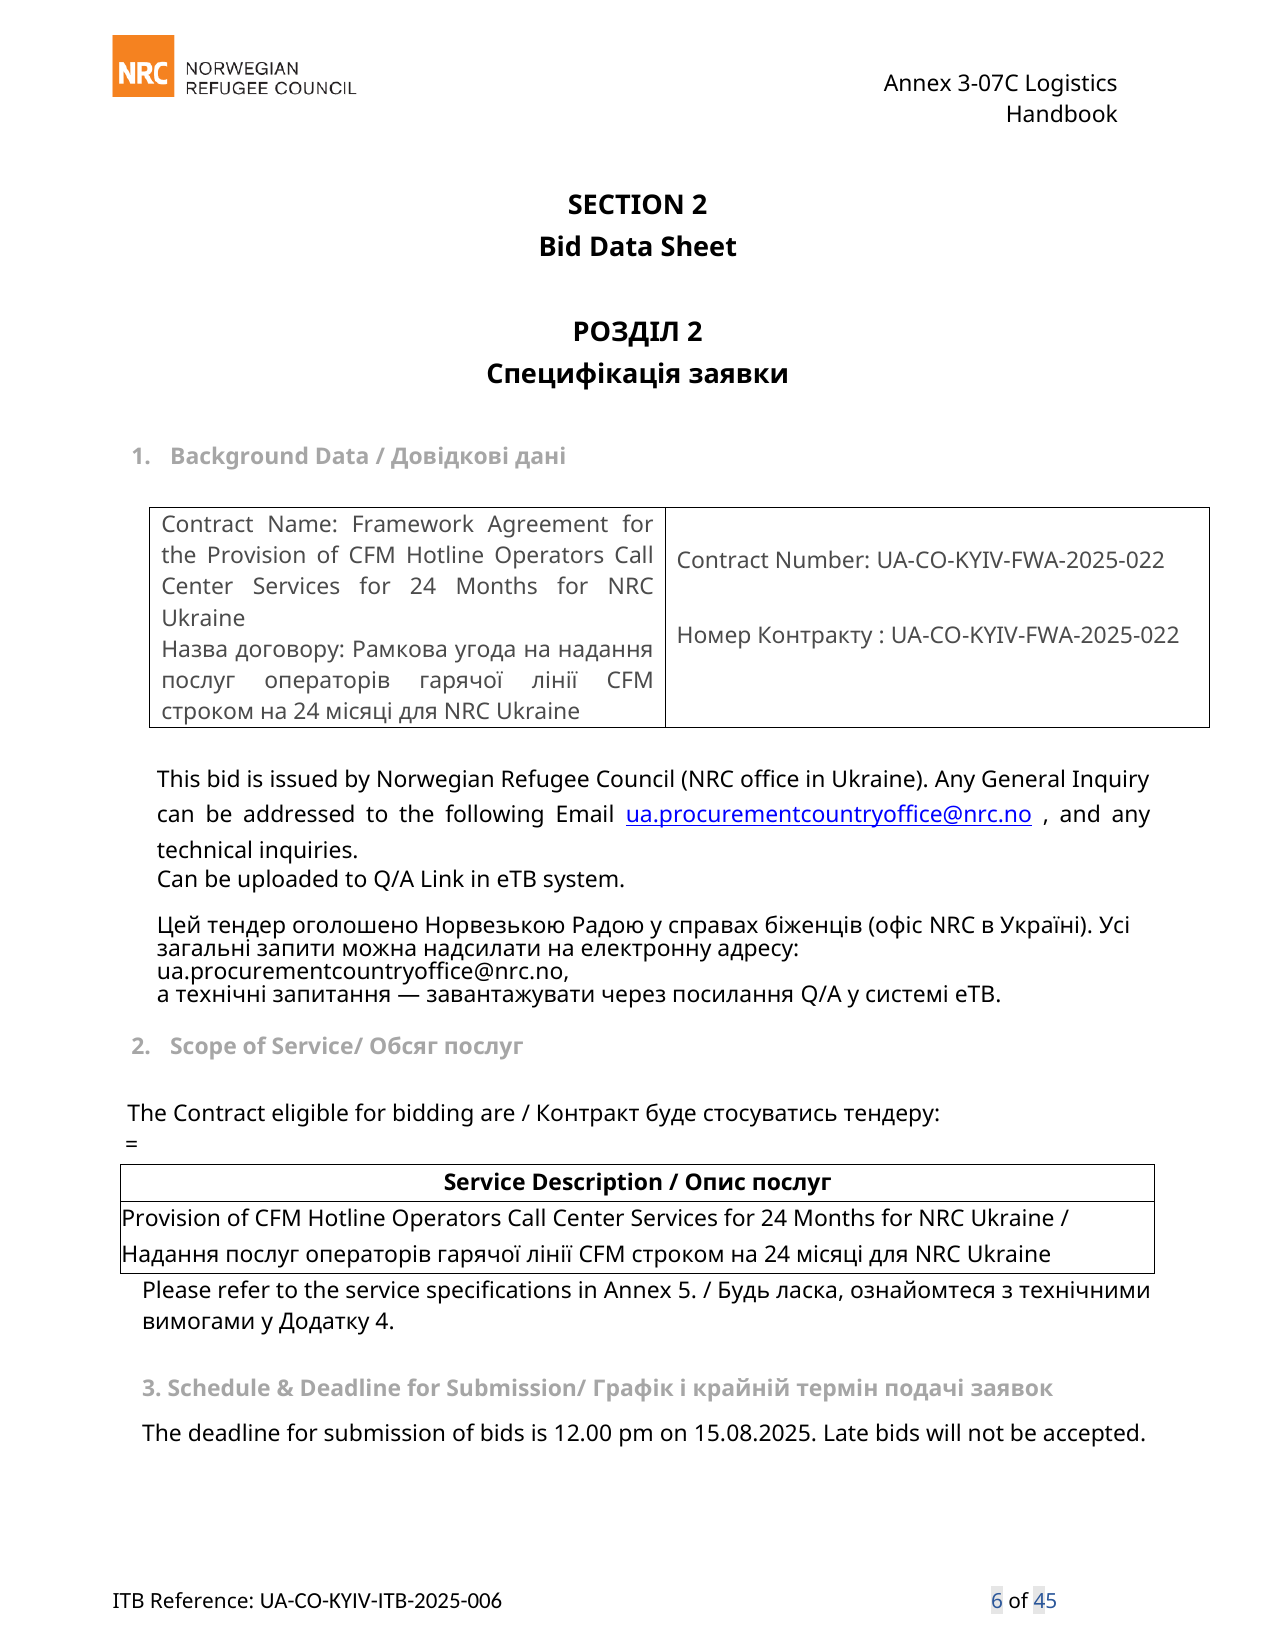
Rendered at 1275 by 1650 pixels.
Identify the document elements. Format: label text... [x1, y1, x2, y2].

list Scope of Service/ Обсяг послуг [131, 1030, 1163, 1061]
text 3. Schedule & Deadline for Submission/ Графік і крайній термін подачі заявок [142, 1372, 1163, 1403]
table_header Сontract Number: UA-CO-KYIV-FWA-2025-022 Номер Контракту : UA-CO-KYIV-FWA-2025-022 [666, 508, 1209, 727]
text The Contract eligible for bidding are / Контракт буде стосуватись тендеру: [127, 1097, 1163, 1128]
text Цей тендер оголошено Норвезькою Радою у справах біженців (офіс NRC в Україні). Усі загальні запити можна надсилати на електронну адресу: ua.procurementcountryoffice@nrc.no, а технічні запитання — завантажувати через посилання Q/A у системі eTB. [157, 915, 1163, 1007]
text Bid Data Sheet [112, 228, 1163, 264]
table_header Contract Name: Framework Agreement for the Provision of CFM Hotline Operators Call Center Services for 24 Months for NRC Ukraine Назва договору: Рамкова угода на надання послуг операторів гарячої лінії CFM строком на 24 місяці для NRC Ukraine [150, 508, 665, 727]
list Background Data / Довідкові дані [131, 439, 1163, 471]
text The deadline for submission of bids is 12.00 pm on 15.08.2025. Late bids will not be accepted. [142, 1417, 1163, 1448]
text This bid is issued by Norwegian Refugee Council (NRC office in Ukraine). Any General Inquiry can be addressed to the following Email ua.procurementcountryoffice@nrc.no , and any technical inquiries. [157, 763, 1150, 865]
text Please refer to the service specifications in Annex 5. / Будь ласка, ознайомтеся з технічними вимогами у Додатку 4. [142, 1274, 1163, 1336]
text РОЗДІЛ 2 [112, 312, 1163, 349]
text Специфікація заявки [112, 355, 1163, 392]
table_header Service Description / Опис послуг [121, 1165, 1154, 1201]
text SECTION 2 [112, 185, 1163, 222]
text = [125, 1128, 1163, 1160]
table_cell Provision of CFM Hotline Operators Call Center Services for 24 Months for NRC Ukraine / Надання послуг операторів гарячої лінії CFM строком на 24 місяці для NRC Ukraine [121, 1202, 1154, 1273]
text Can be uploaded to Q/A Link in eTB system. [157, 869, 1163, 892]
picture [112, 35, 357, 97]
